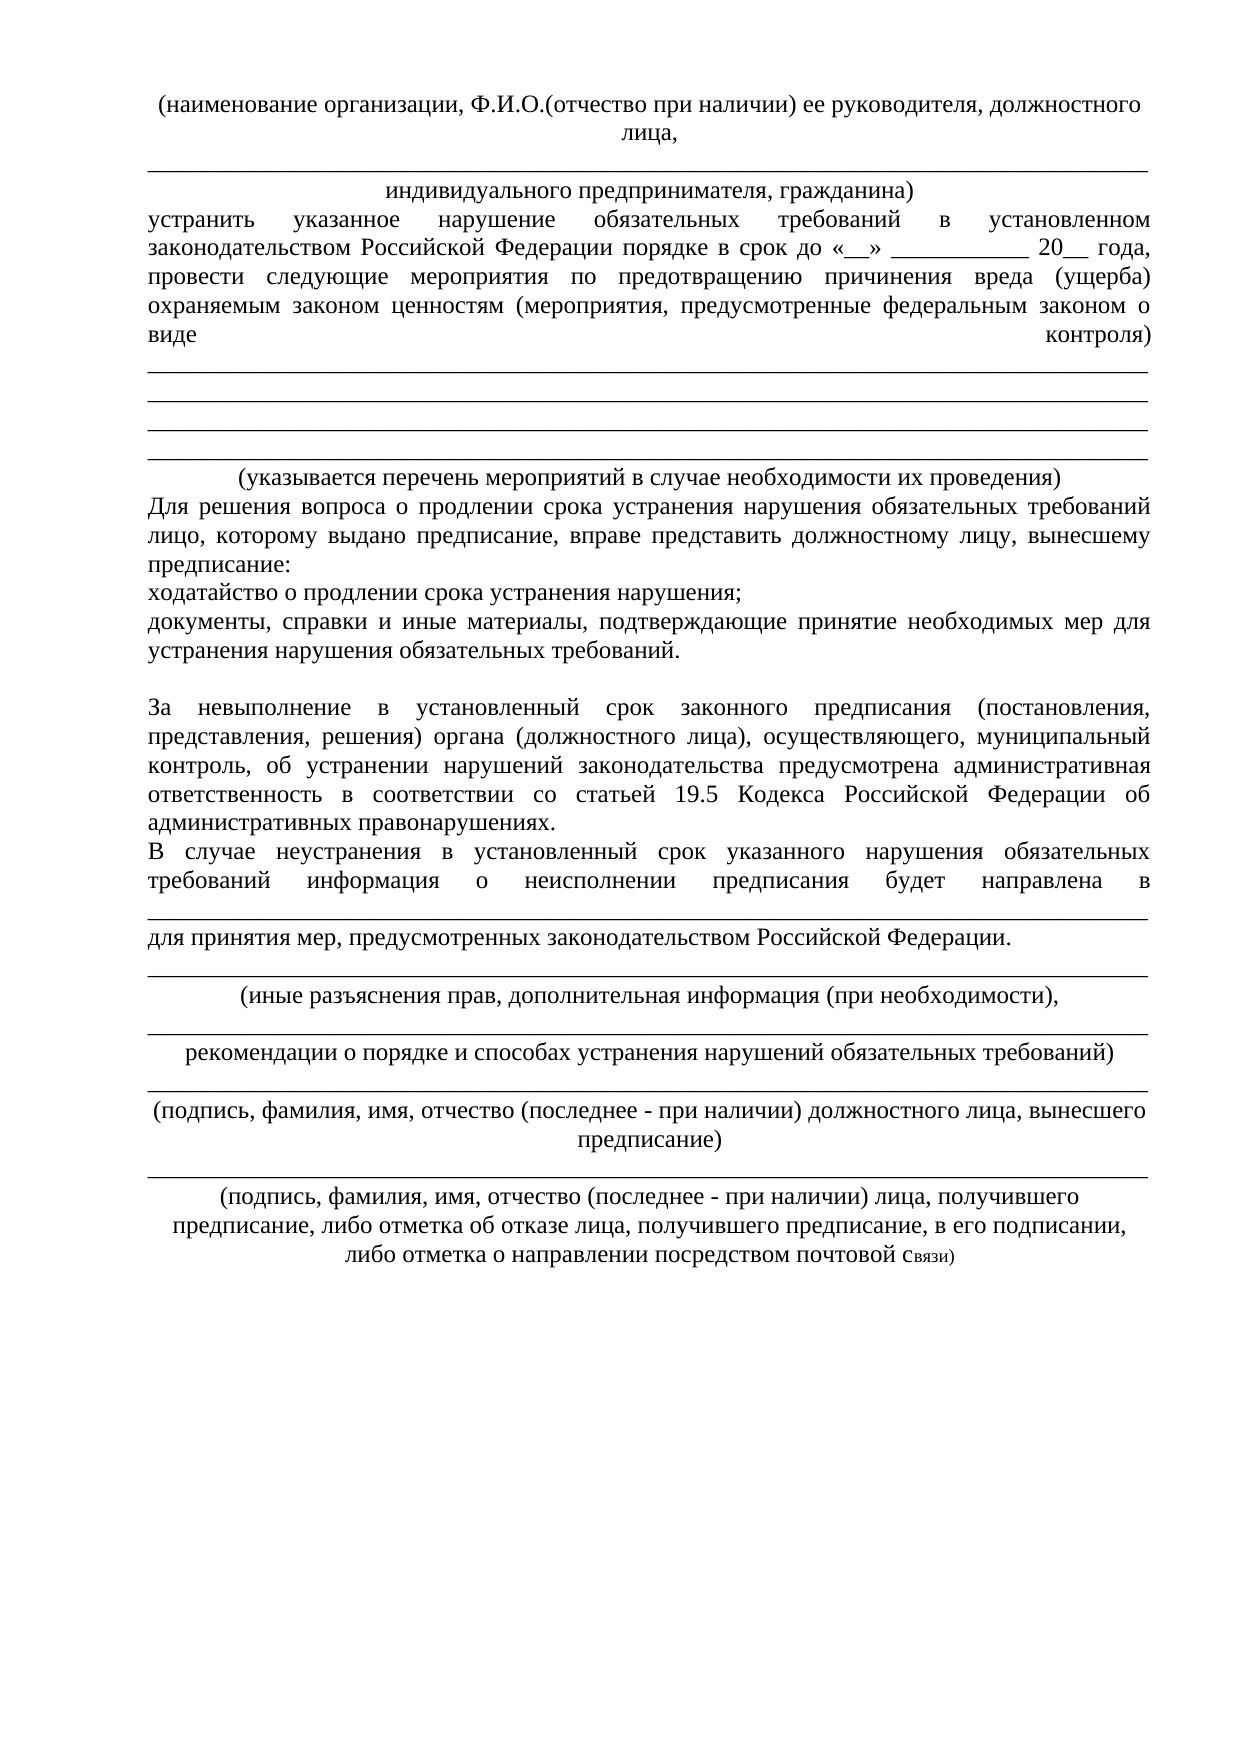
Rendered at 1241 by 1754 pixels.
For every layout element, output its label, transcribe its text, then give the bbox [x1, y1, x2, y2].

text За невыполнение в установленный срок законного предписания (постановления, представления, решения) органа (должностного лица), осуществляющего, муниципальный контроль, об устранении нарушений законодательства предусмотрена административная ответственность в соответствии со статьей 19.5 Кодекса Российской Федерации об административных правонарушениях. [148, 692, 1152, 836]
text (подпись, фамилия, имя, отчество (последнее - при наличии) должностного лица, вынесшего предписание) [148, 1095, 1152, 1152]
text ________________________________________________________________________________ [148, 405, 1152, 434]
text для принятия мер, предусмотренных законодательством Российской Федерации. [148, 922, 1152, 951]
text В случае неустранения в установленный срок указанного нарушения обязательных требований информация о неисполнении предписания будет направлена в ________________________________________________________________________________ [148, 836, 1152, 922]
text ________________________________________________________________________________ [148, 1009, 1152, 1037]
text индивидуального предпринимателя, гражданина) [148, 175, 1152, 204]
text (иные разъяснения прав, дополнительная информация (при необходимости), [148, 980, 1152, 1009]
text (указывается перечень мероприятий в случае необходимости их проведения) [148, 462, 1152, 491]
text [148, 146, 1152, 175]
text ________________________________________________________________________________ [148, 1152, 1152, 1181]
text (наименование организации, Ф.И.О.(отчество при наличии) ее руководителя, должностного лица, [148, 89, 1152, 146]
text ________________________________________________________________________________ [148, 1066, 1152, 1095]
text устранить указанное нарушение обязательных требований в установленном законодательством Российской Федерации порядке в срок до «__» ___________ 20__ года, провести следующие мероприятия по предотвращению причинения вреда (ущерба) охраняемым законом ценностям (мероприятия, предусмотренные федеральным законом о виде контроля) ________________________________________________________________________________ [148, 204, 1152, 376]
text Для решения вопроса о продлении срока устранения нарушения обязательных требований лицо, которому выдано предписание, вправе представить должностному лицу, вынесшему предписание: [148, 491, 1152, 577]
text ходатайство о продлении срока устранения нарушения; [148, 577, 1152, 606]
text документы, справки и иные материалы, подтверждающие принятие необходимых мер для устранения нарушения обязательных требований. [148, 606, 1152, 664]
text рекомендации о порядке и способах устранения нарушений обязательных требований) [148, 1037, 1152, 1066]
text ________________________________________________________________________________ [148, 434, 1152, 462]
text (подпись, фамилия, имя, отчество (последнее - при наличии) лица, получившего предписание, либо отметка об отказе лица, получившего предписание, в его подписании, либо отметка о направлении посредством почтовой связи) [148, 1181, 1152, 1267]
text ________________________________________________________________________________ [148, 951, 1152, 980]
text ________________________________________________________________________________ [148, 376, 1152, 405]
